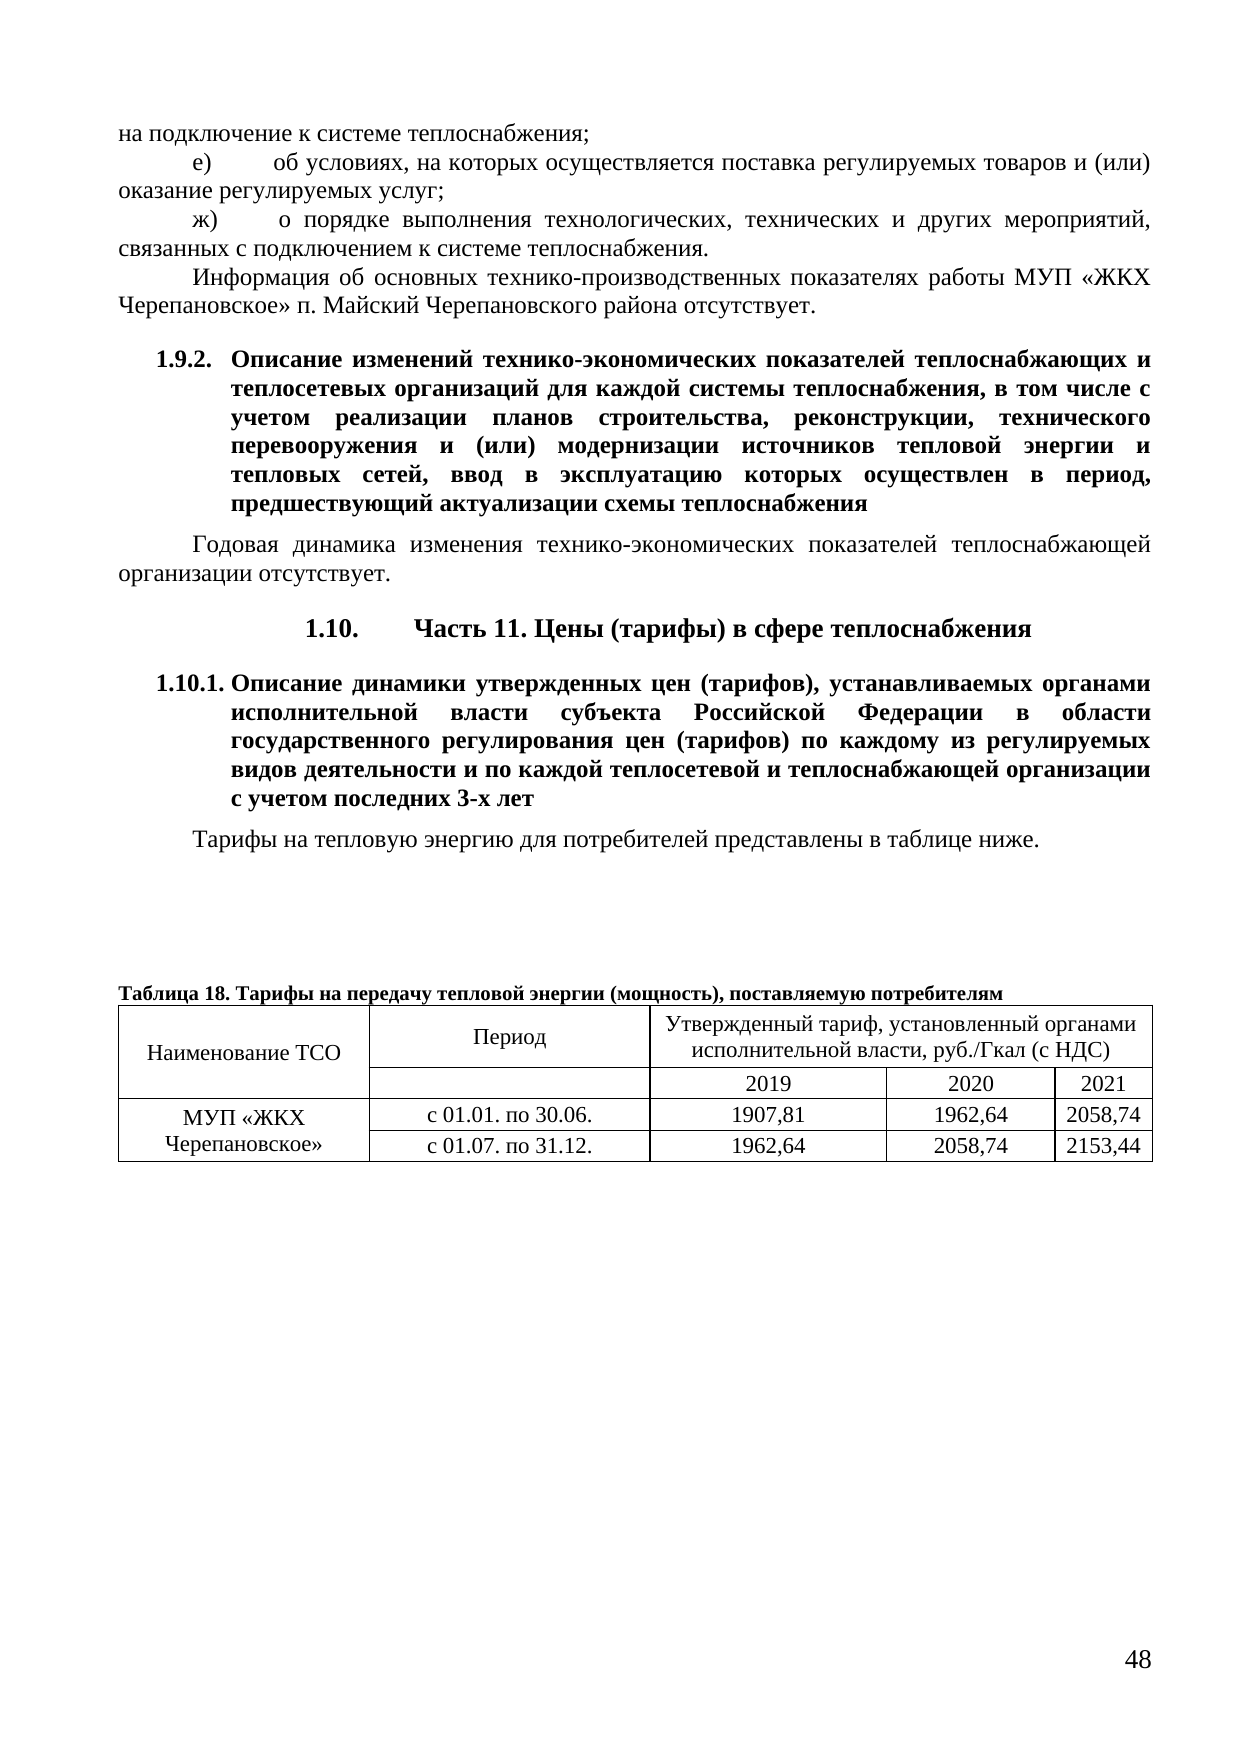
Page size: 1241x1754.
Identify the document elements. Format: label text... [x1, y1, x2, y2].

text Тарифы на тепловую энергию для потребителей представлены в таблице ниже. [118, 824, 1152, 853]
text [118, 118, 1152, 147]
table_cell 2058,74 [887, 1131, 1054, 1161]
text е) об условиях, на которых осуществляется поставка регулируемых товаров и (или) оказание регулируемых услуг; [118, 147, 1152, 204]
table_cell 2020 [887, 1068, 1054, 1098]
table_header Утвержденный тариф, установленный органами исполнительной власти, руб./Гкал (с НДС) [651, 1006, 1152, 1067]
table_header Наименование ТСО [119, 1006, 369, 1098]
table_cell 1962,64 [651, 1131, 886, 1161]
table_cell 2019 [651, 1068, 886, 1098]
text ж) о порядке выполнения технологических, технических и других мероприятий, связанных с подключением к системе теплоснабжения. [118, 204, 1152, 262]
subtitle Описание динамики утвержденных цен (тарифов), устанавливаемых органами исполнительной власти субъекта Российской Федерации в области государственного регулирования цен (тарифов) по каждому из регулируемых видов деятельности и по каждой теплосетевой и теплоснабжающей организации с учетом последних 3-х лет [156, 668, 1152, 812]
table_cell 2153,44 [1056, 1131, 1152, 1161]
table_cell 1962,64 [887, 1099, 1054, 1129]
table_cell [370, 1068, 649, 1098]
table_cell с 01.01. по 30.06. [370, 1099, 649, 1129]
table_cell 2021 [1056, 1068, 1152, 1098]
subtitle Часть 11. Цены (тарифы) в сфере теплоснабжения [231, 612, 1152, 643]
table_cell 2058,74 [1056, 1099, 1152, 1129]
table_cell с 01.07. по 31.12. [370, 1131, 649, 1161]
table_cell МУП «ЖКХ Черепановское» [119, 1099, 369, 1161]
text Информация об основных технико-производственных показателях работы МУП «ЖКХ Черепановское» п. Майский Черепановского района отсутствует. [118, 262, 1152, 319]
text Годовая динамика изменения технико-экономических показателей теплоснабжающей организации отсутствует. [118, 529, 1152, 587]
subtitle Описание изменений технико-экономических показателей теплоснабжающих и теплосетевых организаций для каждой системы теплоснабжения, в том числе с учетом реализации планов строительства, реконструкции, технического перевооружения и (или) модернизации источников тепловой энергии и тепловых сетей, ввод в эксплуатацию которых осуществлен в период, предшествующий актуализации схемы теплоснабжения [156, 344, 1152, 517]
table_cell 1907,81 [651, 1099, 886, 1129]
table_header Период [370, 1006, 649, 1067]
text Таблица 18. Тарифы на передачу тепловой энергии (мощность), поставляемую потребителям [118, 981, 1152, 1004]
